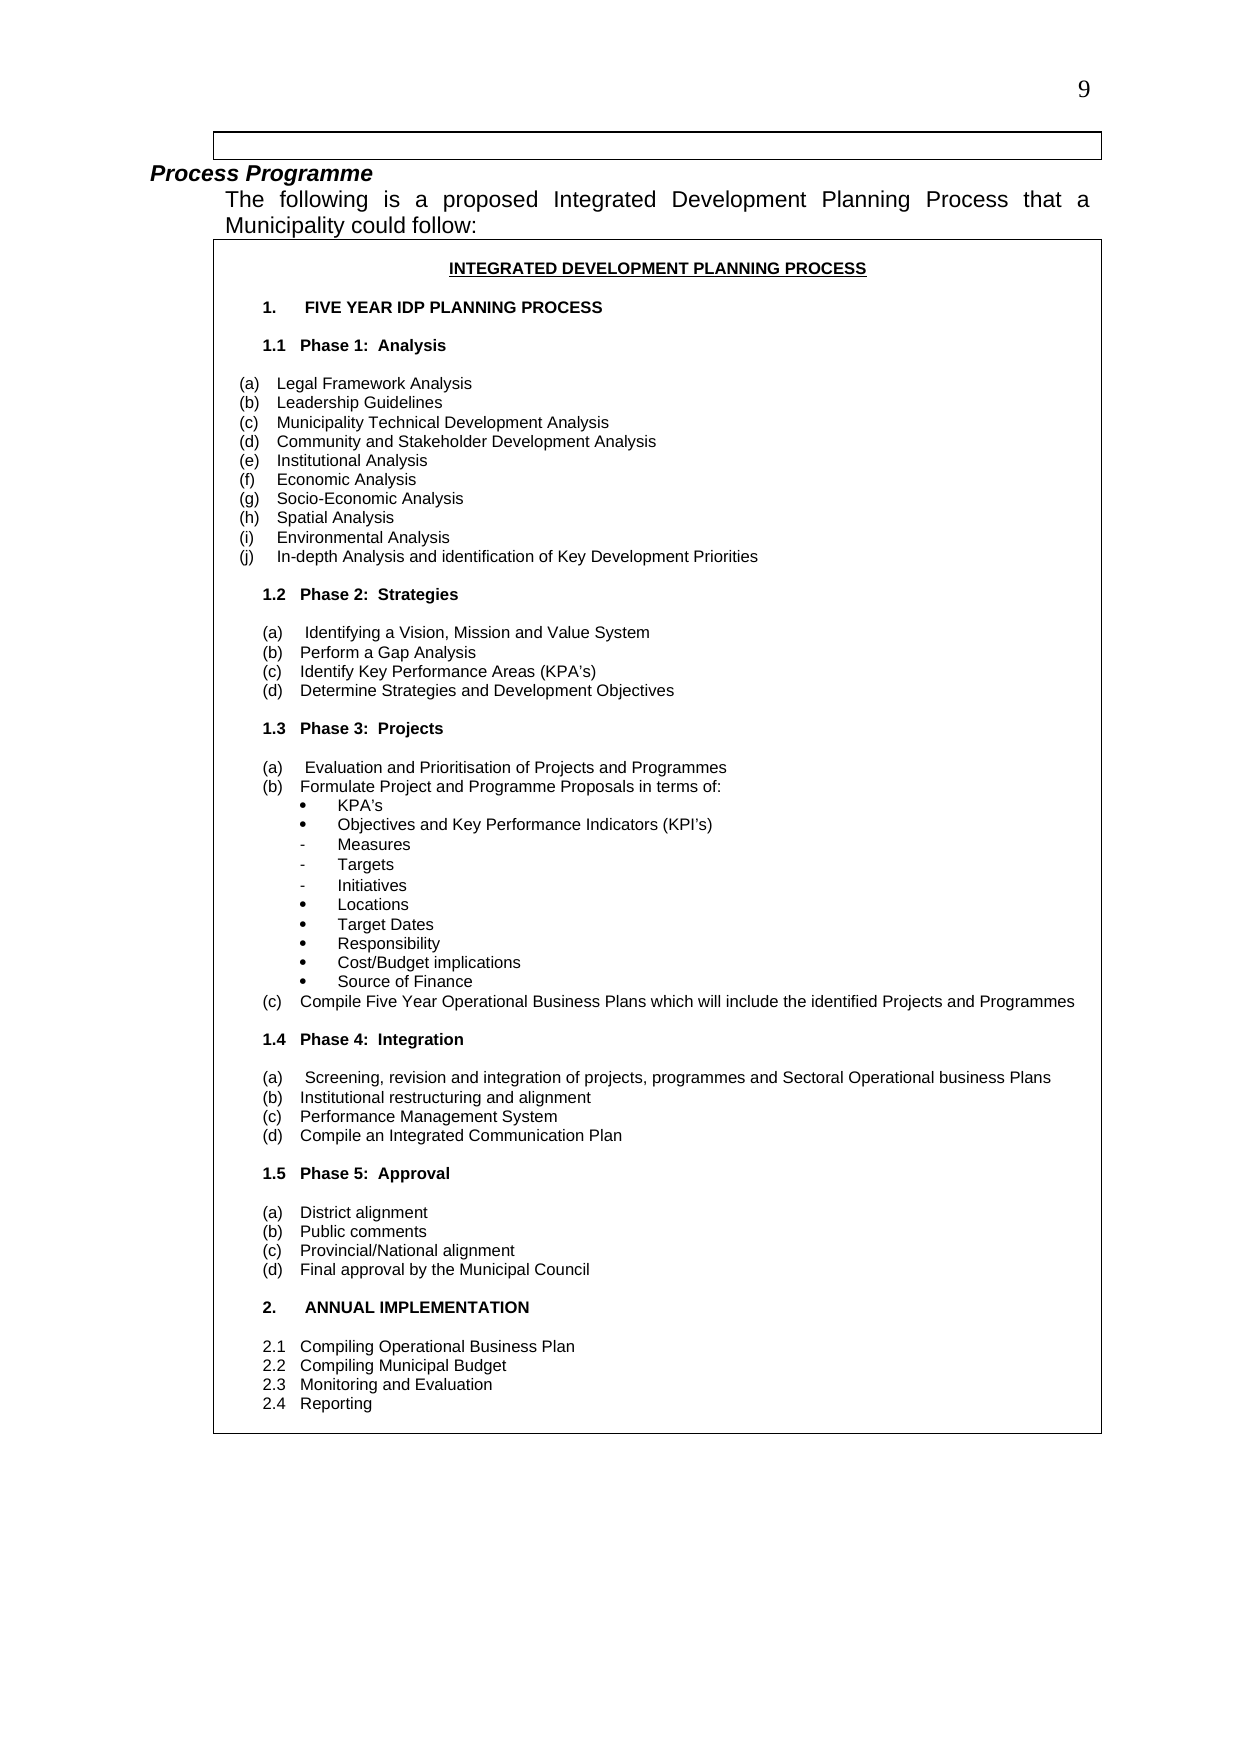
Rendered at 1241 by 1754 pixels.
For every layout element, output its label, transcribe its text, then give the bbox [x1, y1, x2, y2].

text Process Programme [150, 160, 1090, 186]
table_header INTEGRATED DEVELOPMENT PLANNING PROCESS FIVE YEAR IDP PLANNING PROCESS Phase 1: Analysis Legal Framework Analysis Leadership Guidelines Municipality Technical Development Analysis Community and Stakeholder Development Analysis Institutional Analysis Economic Analysis Socio-Economic Analysis Spatial Analysis Environmental Analysis In-depth Analysis and identification of Key Development Priorities Phase 2: Strategies Identifying a Vision, Mission and Value System Perform a Gap Analysis Identify Key Performance Areas (KPA’s) Determine Strategies and Development Objectives Phase 3: Projects Evaluation and Prioritisation of Projects and Programmes Formulate Project and Programme Proposals in terms of: KPA’s Objectives and Key Performance Indicators (KPI’s) Measures Targets Initiatives Locations Target Dates Responsibility Cost/Budget implications Source of Finance Compile Five Year Operational Business Plans which will include the identified Projects and Programmes Phase 4: Integration Screening, revision and integration of projects, programmes and Sectoral Operational business Plans Institutional restructuring and alignment Performance Management System Compile an Integrated Communication Plan Phase 5: Approval District alignment Public comments Provincial/National alignment Final approval by the Municipal Council ANNUAL IMPLEMENTATION Compiling Operational Business Plan Compiling Municipal Budget Monitoring and Evaluation Reporting [214, 240, 1101, 1432]
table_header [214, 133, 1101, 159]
text The following is a proposed Integrated Development Planning Process that a Municipality could follow: [225, 186, 1090, 239]
